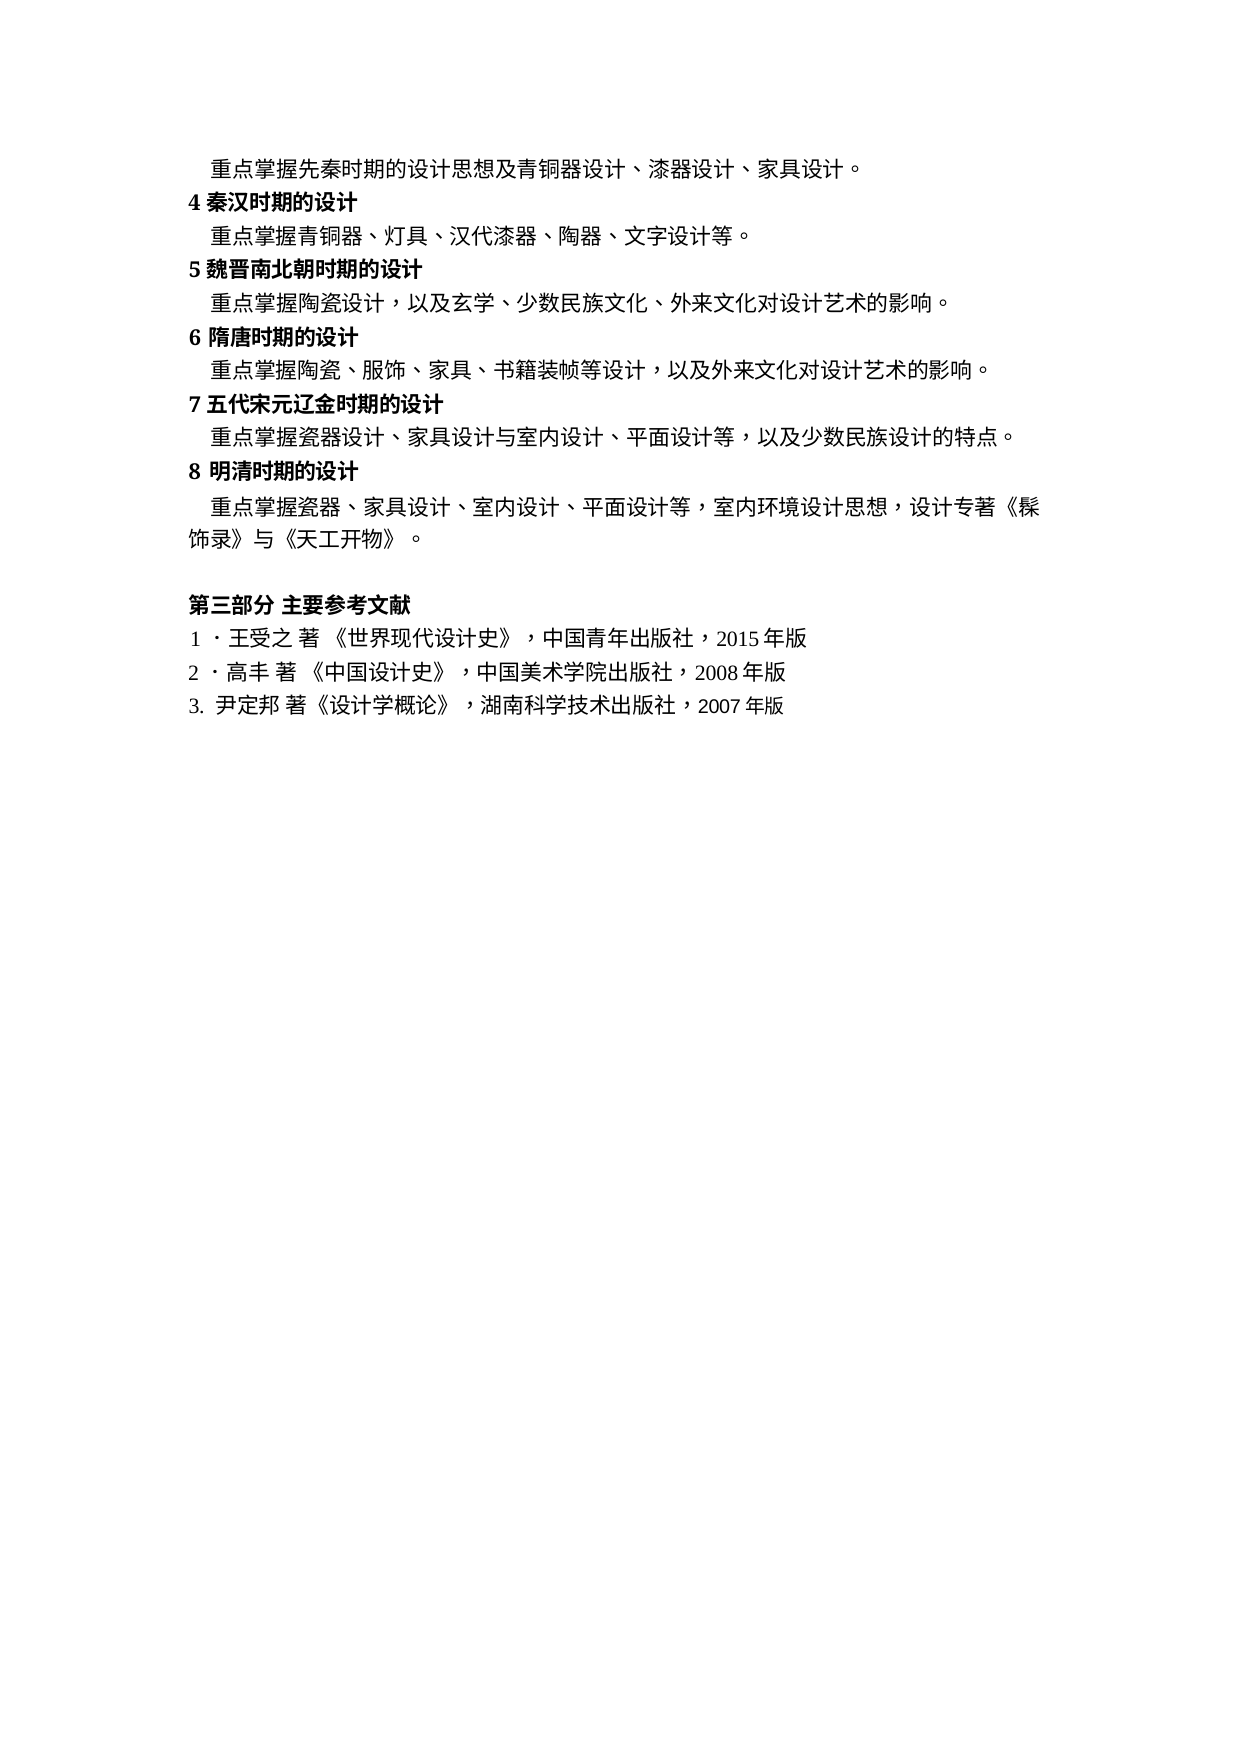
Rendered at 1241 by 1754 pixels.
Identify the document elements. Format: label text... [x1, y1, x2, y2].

text 1 ．王受之 著 《世界现代设计史》，中国青年出版社，2015年版 [190, 625, 1054, 652]
text 重点掌握先秦时期的设计思想及青铜器设计、漆器设计、家具设计。 [210, 155, 1054, 182]
text 7 五代宋元辽金时期的设计 [189, 390, 1054, 418]
text 第三部分 主要参考文献 [188, 591, 1054, 618]
text 4 秦汉时期的设计 [188, 189, 1054, 216]
text 重点掌握青铜器、灯具、汉代漆器、陶器、文字设计等。 [210, 222, 1054, 249]
text 5 魏晋南北朝时期的设计 [189, 256, 1054, 283]
text 6 隋唐时期的设计 [188, 323, 1054, 350]
text 3. 尹定邦 著《设计学概论》，湖南科学技术出版社，2007年版 [188, 692, 1054, 719]
text 重点掌握陶瓷、服饰、家具、书籍装帧等设计，以及外来文化对设计艺术的影响。 [210, 357, 1054, 384]
text 2 ．高丰 著 《中国设计史》，中国美术学院出版社，2008年版 [188, 658, 1054, 686]
text 重点掌握陶瓷设计，以及玄学、少数民族文化、外来文化对设计艺术的影响。 [210, 289, 1054, 317]
text 重点掌握瓷器、家具设计、室内设计、平面设计等，室内环境设计思想，设计专著《髹 饰录》与《天工开物》。 [188, 491, 1041, 553]
text 重点掌握瓷器设计、家具设计与室内设计、平面设计等，以及少数民族设计的特点。 [210, 424, 1054, 451]
text 8 明清时期的设计 [188, 458, 1054, 485]
